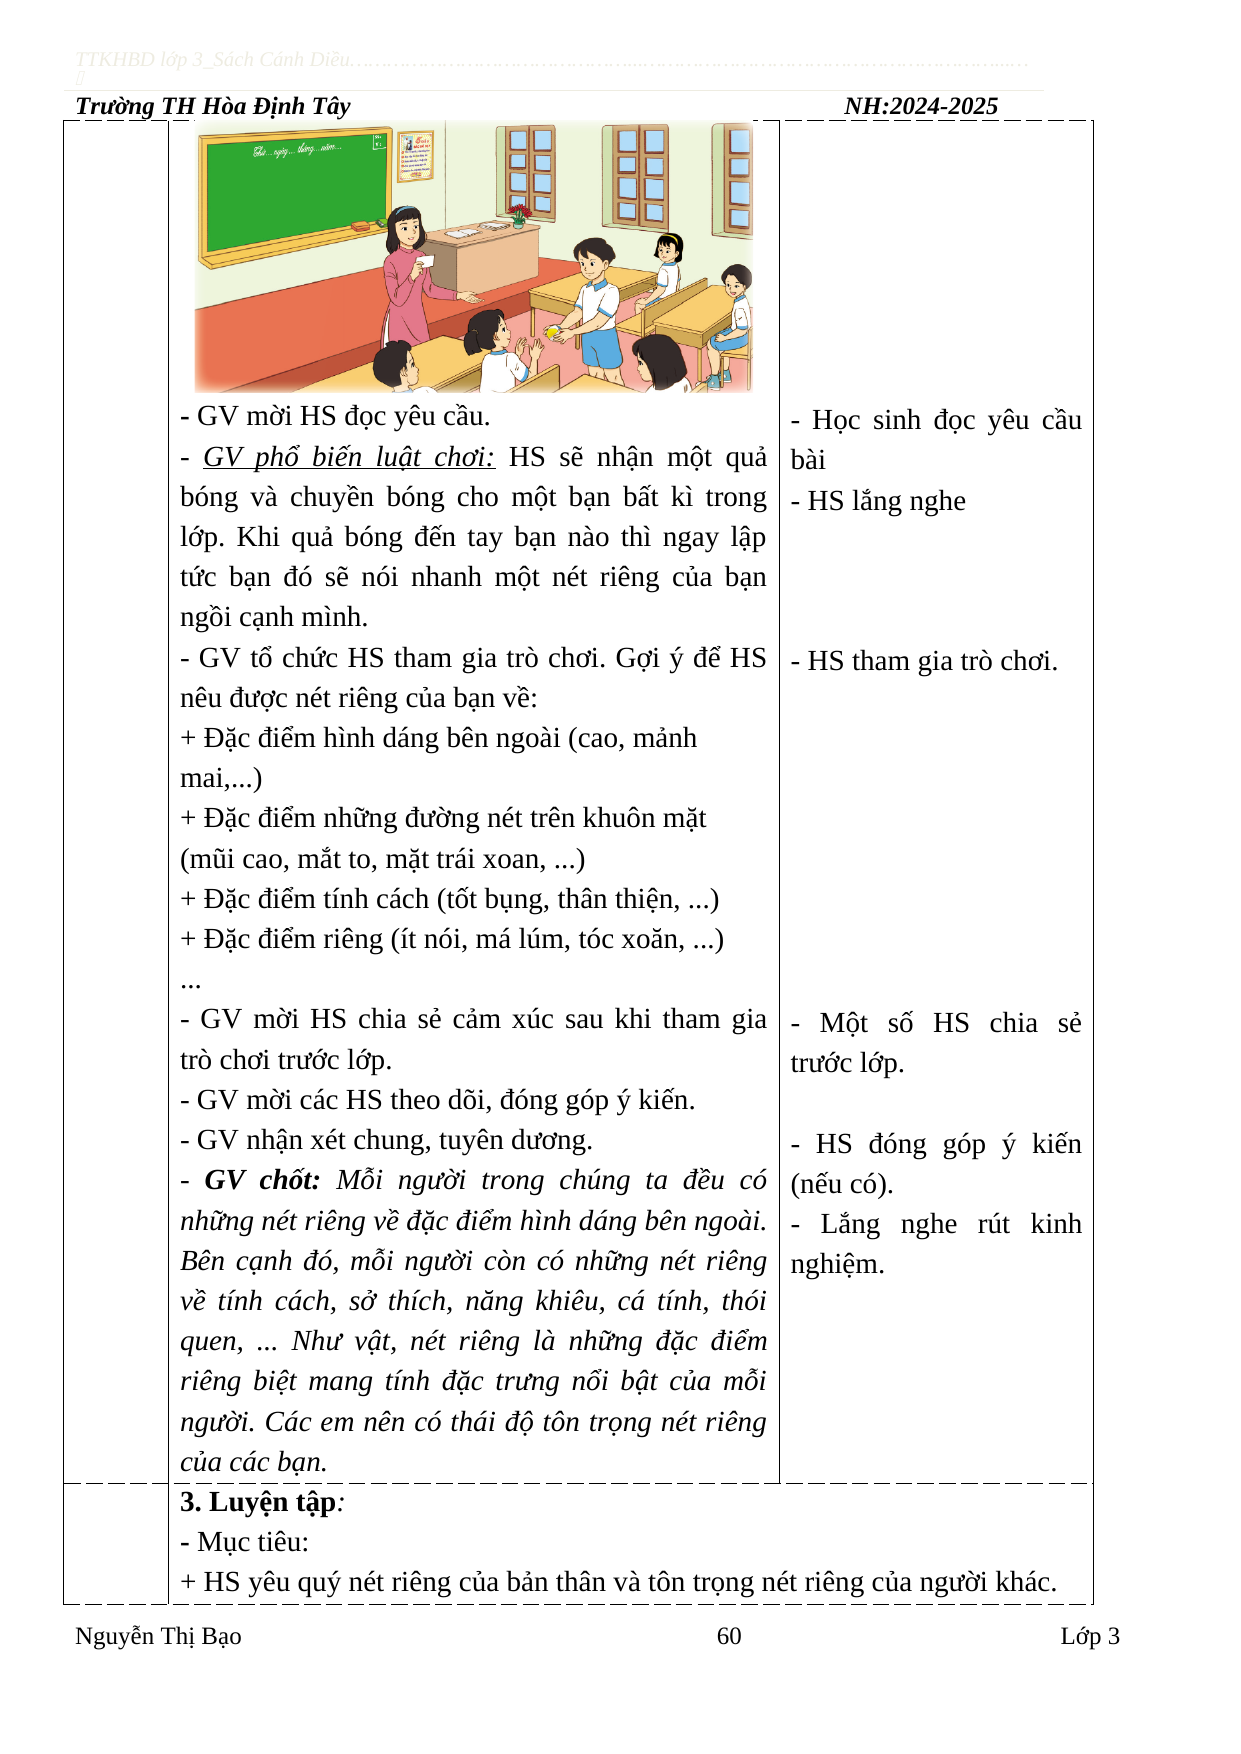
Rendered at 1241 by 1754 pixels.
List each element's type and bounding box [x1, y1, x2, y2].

table_cell [169, 120, 779, 1483]
picture [194, 120, 754, 393]
table_cell [64, 120, 168, 1483]
table_cell [169, 1483, 1093, 1604]
table_cell [780, 120, 1093, 1483]
table_cell [64, 1483, 168, 1604]
